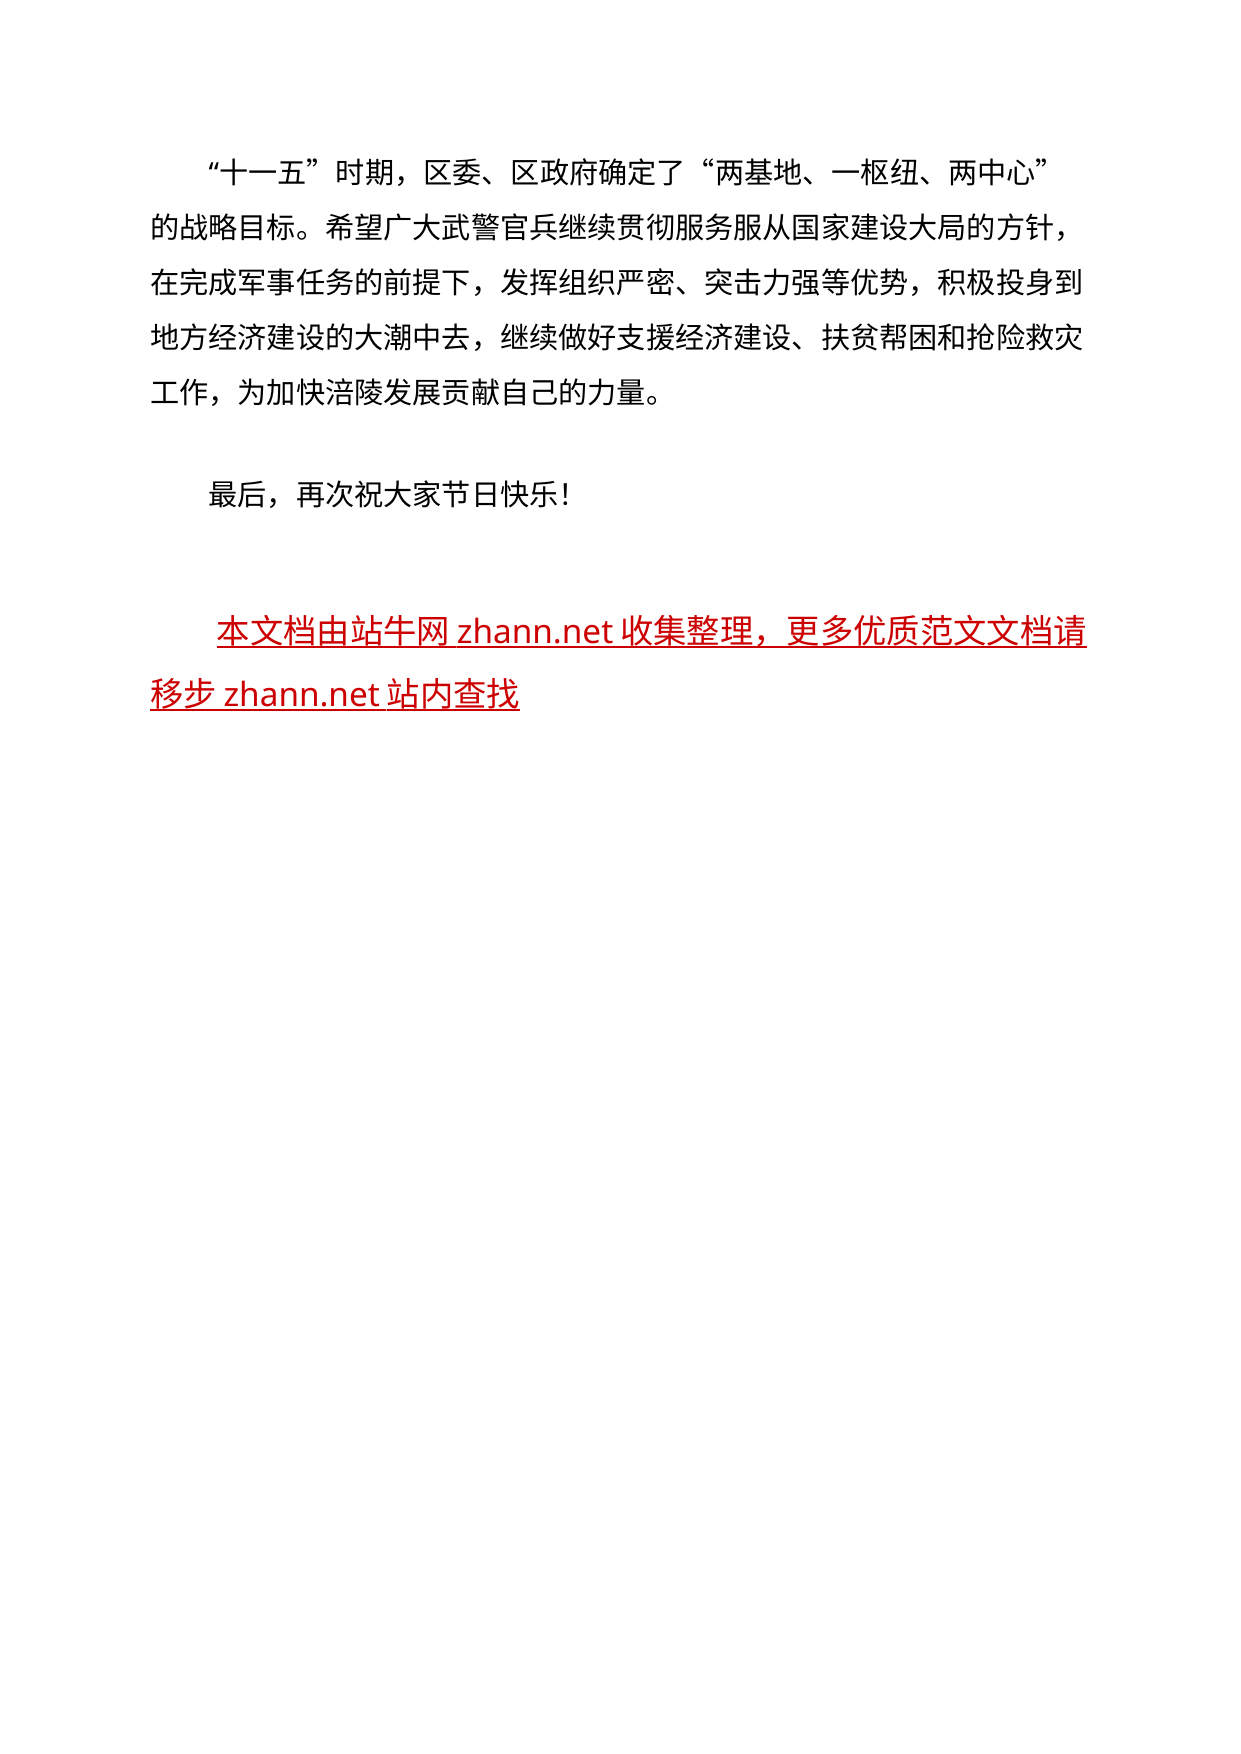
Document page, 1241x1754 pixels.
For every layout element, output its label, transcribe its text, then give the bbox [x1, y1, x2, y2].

text “十一五”时期，区委、区政府确定了“两基地、一枢纽、两中心”的战略目标。希望广大武警官兵继续贯彻服务服从国家建设大局的方针，在完成军事任务的前提下，发挥组织严密、突击力强等优势，积极投身到地方经济建设的大潮中去，继续做好支援经济建设、扶贫帮困和抢险救灾工作，为加快涪陵发展贡献自己的力量。 [150, 150, 1090, 412]
text 本文档由站牛网zhann.net收集整理，更多优质范文文档请移步zhann.net站内查找 [150, 604, 1090, 716]
text 最后，再次祝大家节日快乐！ [150, 471, 1090, 514]
